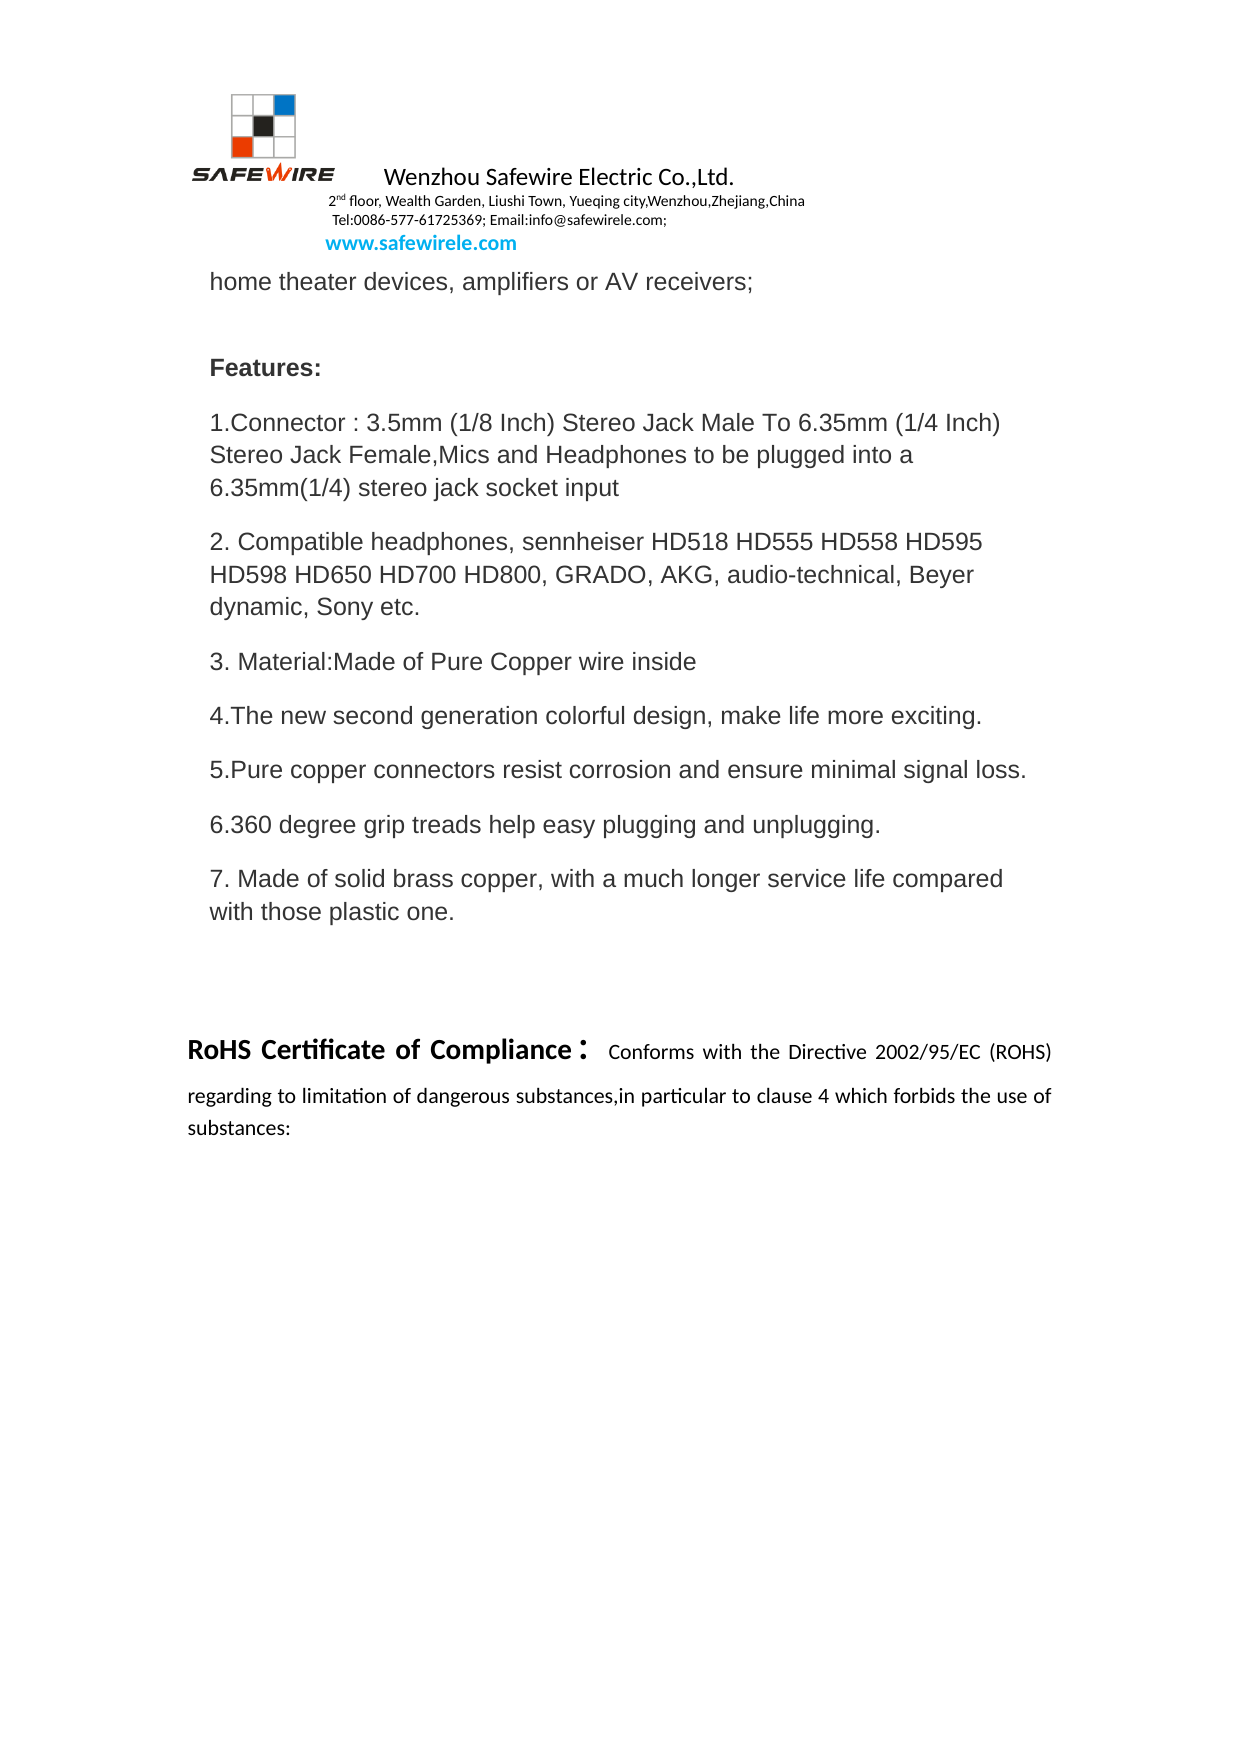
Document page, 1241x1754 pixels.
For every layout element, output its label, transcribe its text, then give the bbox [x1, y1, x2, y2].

text 7. Made of solid brass copper, with a much longer service life compared with those plastic one. [209, 862, 1053, 927]
text 1.Connector : 3.5mm (1/8 Inch) Stereo Jack Male To 6.35mm (1/4 Inch) Stereo Jack Female,Mics and Headphones to be plugged into a 6.35mm(1/4) stereo jack socket input [209, 406, 1053, 503]
text 3. Material:Made of Pure Copper wire inside [209, 645, 1053, 677]
text 4.The new second generation colorful design, make life more exciting. [209, 699, 1053, 732]
text RoHS Certificate of Compliance：Conforms with the Directive 2002/95/EC (ROHS) regarding to limitation of dangerous substances,in particular to clause 4 which forbids the use of substances: [187, 1014, 1053, 1144]
text 6.360 degree grip treads help easy plugging and unplugging. [209, 808, 1053, 840]
picture [187, 90, 338, 185]
text 2. Compatible headphones, sennheiser HD518 HD555 HD558 HD595 HD598 HD650 HD700 HD800, GRADO, AKG, audio-technical, Beyer dynamic, Sony etc. [209, 525, 1053, 623]
text Features: [209, 352, 1053, 384]
text home theater devices, amplifiers or AV receivers; [209, 265, 1053, 297]
text 5.Pure copper connectors resist corrosion and ensure minimal signal loss. [209, 753, 1053, 786]
